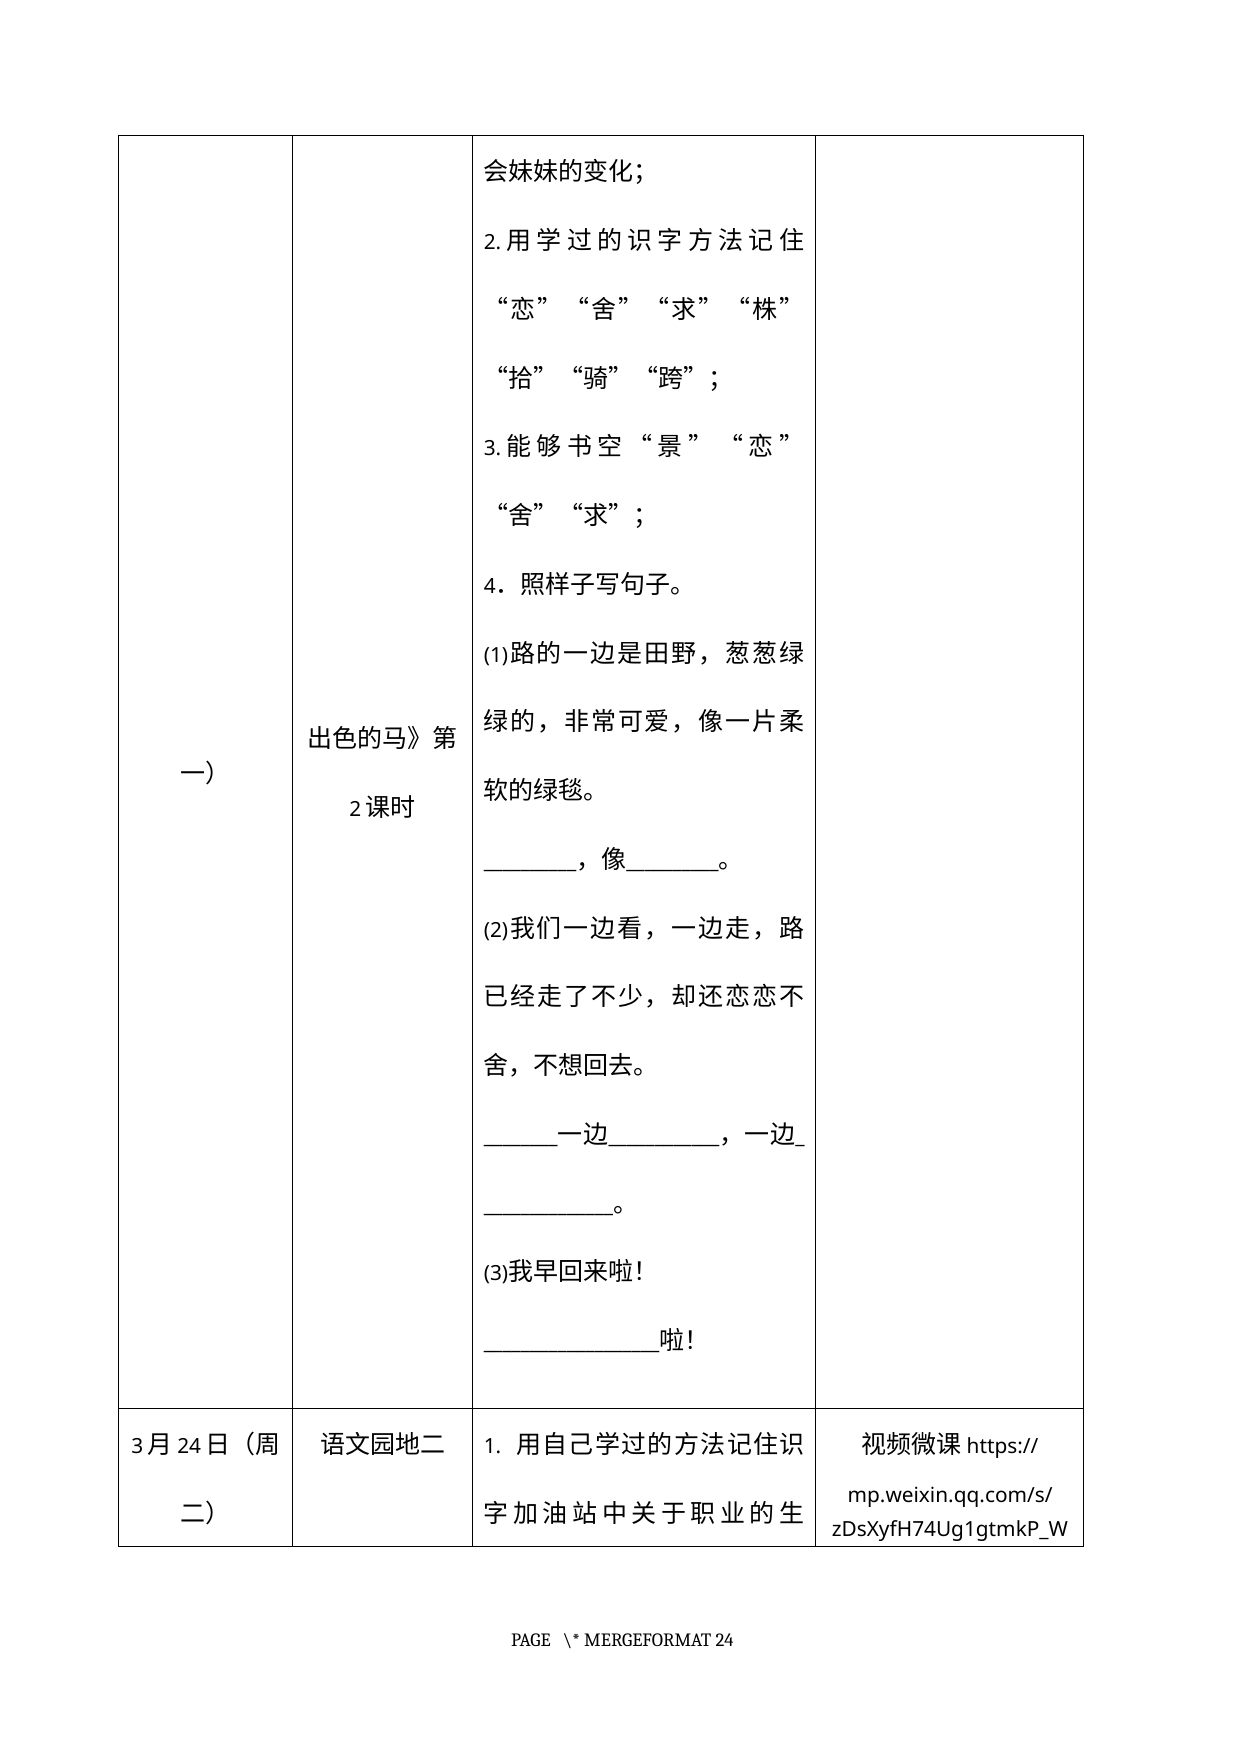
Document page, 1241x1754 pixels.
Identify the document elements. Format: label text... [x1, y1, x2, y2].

table_cell 3月23日（周一） [119, 136, 292, 1407]
table_cell 语文园地二 [293, 1409, 472, 1546]
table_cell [816, 1409, 1083, 1546]
table_cell 3月24日（周二） [119, 1409, 292, 1546]
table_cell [473, 136, 815, 1407]
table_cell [473, 1409, 815, 1546]
table_cell 第七课《一匹出色的马》第2课时 [293, 136, 472, 1407]
